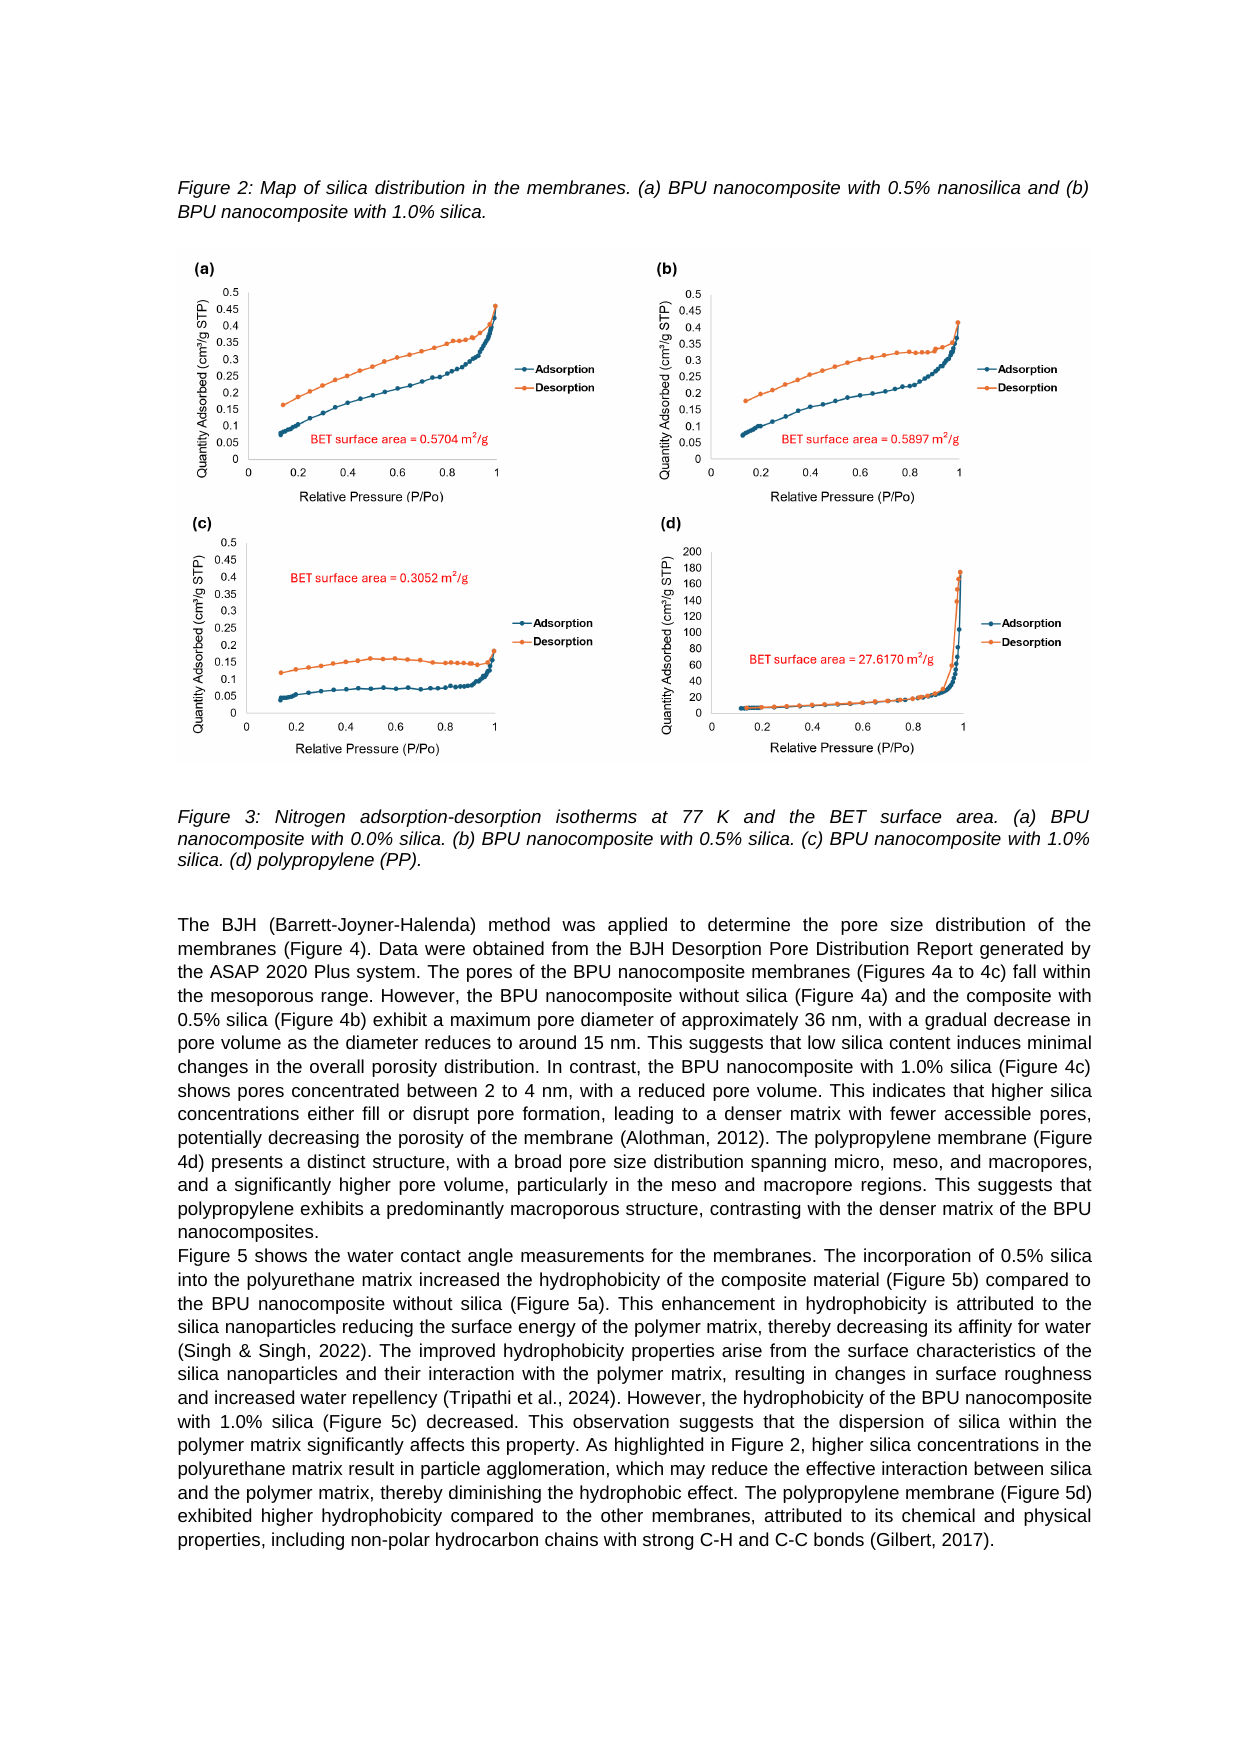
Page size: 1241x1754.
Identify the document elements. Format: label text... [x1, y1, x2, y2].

text Figure 3: Nitrogen adsorption-desorption isotherms at 77 K and the BET surface area. (a) BPU nanocomposite with 0.0% silica. (b) BPU nanocomposite with 0.5% silica. (c) BPU nanocomposite with 1.0% silica. (d) polypropylene (PP). [177, 806, 1092, 871]
text Figure 5 shows the water contact angle measurements for the membranes. The incorporation of 0.5% silica into the polyurethane matrix increased the hydrophobicity of the composite material (Figure 5b) compared to the BPU nanocomposite without silica (Figure 5a). This enhancement in hydrophobicity is attributed to the silica nanoparticles reducing the surface energy of the polymer matrix, thereby decreasing its affinity for water . The improved hydrophobicity properties arise from the surface characteristics of the silica nanoparticles and their interaction with the polymer matrix, resulting in changes in surface roughness and increased water repellency . However, the hydrophobicity of the BPU nanocomposite with 1.0% silica (Figure 5c) decreased. This observation suggests that the dispersion of silica within the polymer matrix significantly affects this property. As highlighted in Figure 2, higher silica concentrations in the polyurethane matrix result in particle agglomeration, which may reduce the effective interaction between silica and the polymer matrix, thereby diminishing the hydrophobic effect. The polypropylene membrane (Figure 5d) exhibited higher hydrophobicity compared to the other membranes, attributed to its chemical and physical properties, including non-polar hydrocarbon chains with strong C-H and C-C bonds . [177, 1245, 1092, 1550]
text Figure 2: Map of silica distribution in the membranes. (a) BPU nanocomposite with 0.5% nanosilica and (b) BPU nanocomposite with 1.0% silica. [177, 177, 1092, 222]
text The BJH (Barrett-Joyner-Halenda) method was applied to determine the pore size distribution of the membranes (Figure 4). Data were obtained from the BJH Desorption Pore Distribution Report generated by the ASAP 2020 Plus system. The pores of the BPU nanocomposite membranes (Figures 4a to 4c) fall within the mesoporous range. However, the BPU nanocomposite without silica (Figure 4a) and the composite with 0.5% silica (Figure 4b) exhibit a maximum pore diameter of approximately 36 nm, with a gradual decrease in pore volume as the diameter reduces to around 15 nm. This suggests that low silica content induces minimal changes in the overall porosity distribution. In contrast, the BPU nanocomposite with 1.0% silica (Figure 4c) shows pores concentrated between 2 to 4 nm, with a reduced pore volume. This indicates that higher silica concentrations either fill or disrupt pore formation, leading to a denser matrix with fewer accessible pores, potentially decreasing the porosity of the membrane . The polypropylene membrane (Figure 4d) presents a distinct structure, with a broad pore size distribution spanning micro, meso, and macropores, and a significantly higher pore volume, particularly in the meso and macropore regions. This suggests that polypropylene exhibits a predominantly macroporous structure, contrasting with the denser matrix of the BPU nanocomposites. [177, 914, 1092, 1243]
picture [177, 248, 1093, 763]
